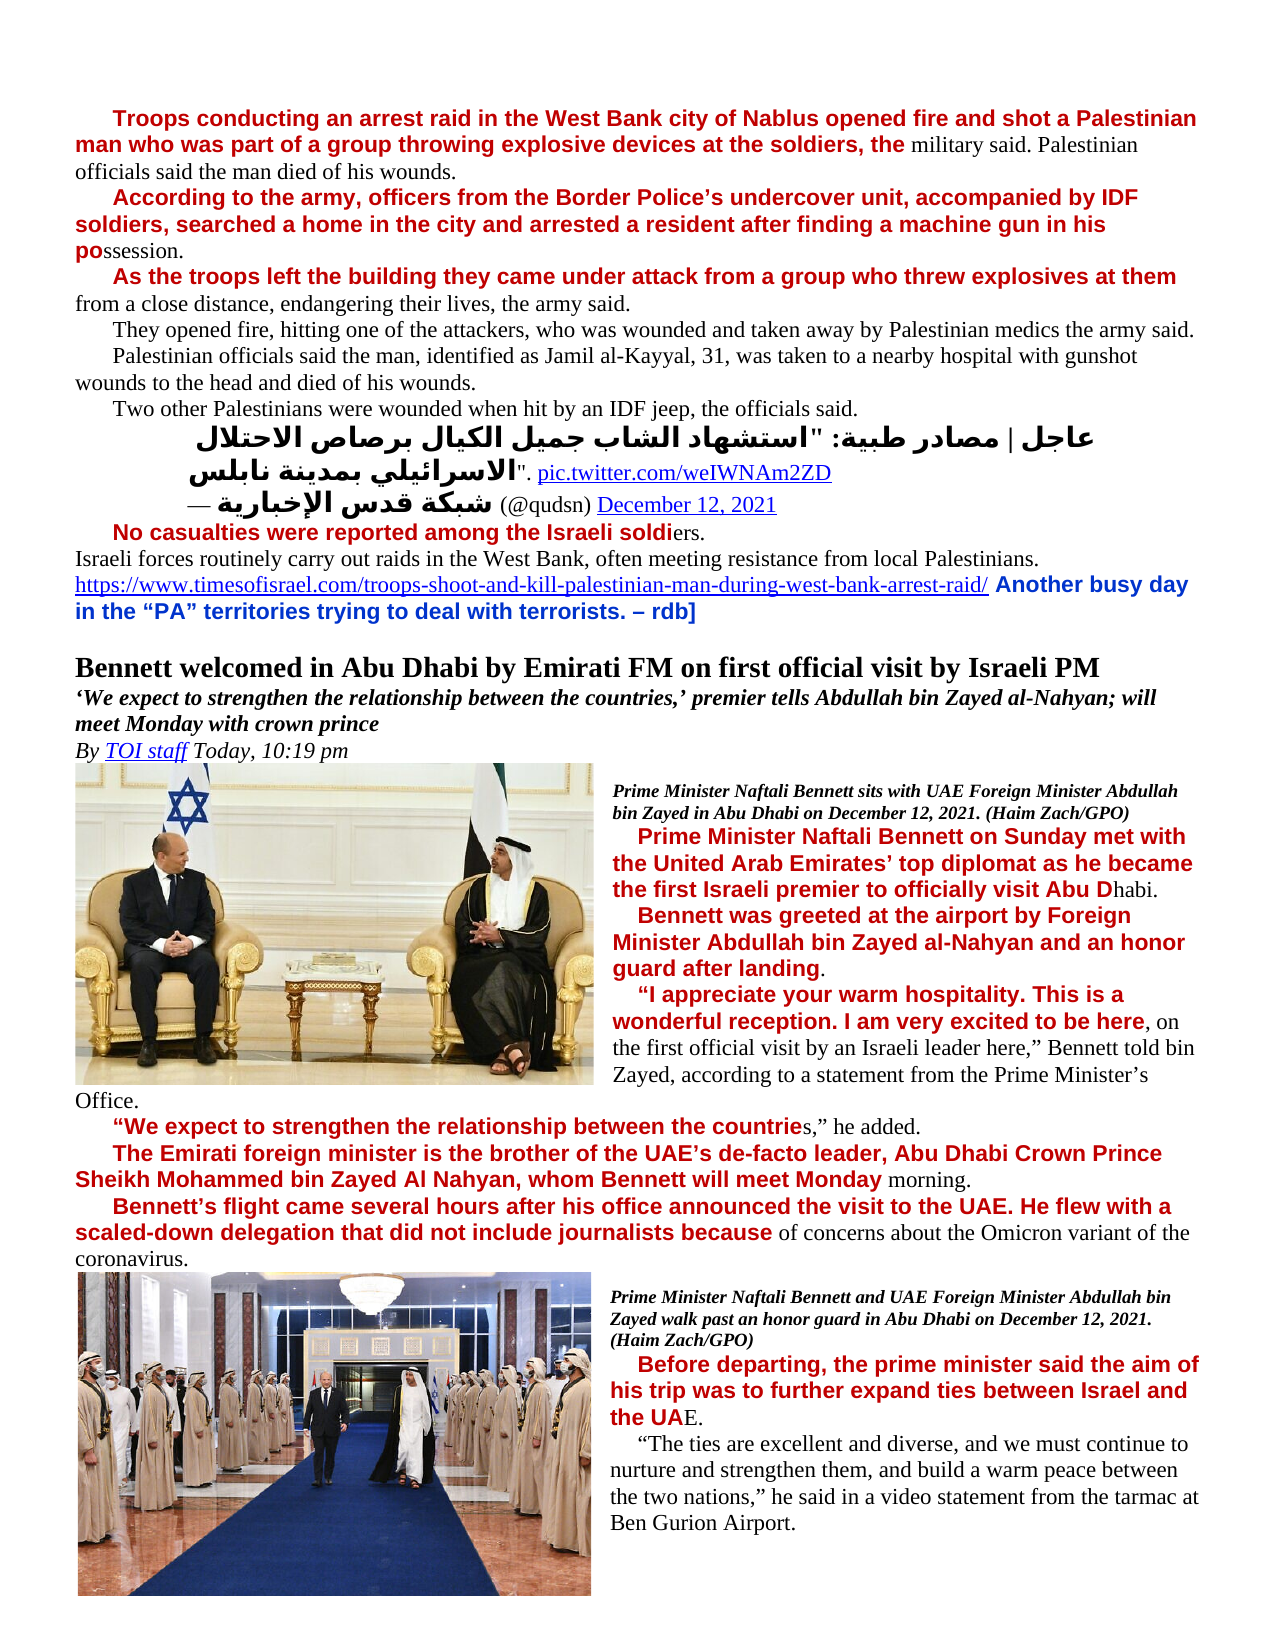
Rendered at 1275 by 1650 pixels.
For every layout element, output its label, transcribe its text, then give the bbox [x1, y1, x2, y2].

text Prime Minister Naftali Bennett on Sunday met with the United Arab Emirates’ top diplomat as he became the first Israeli premier to officially visit Abu Dhabi. [594, 823, 1200, 902]
text “I appreciate your warm hospitality. This is a wonderful reception. I am very excited to be here, on the first official visit by an Israeli leader here,” Bennett told bin Zayed, according to a statement from the Prime Minister’s Office. [75, 981, 1200, 1113]
text “We expect to strengthen the relationship between the countries,” he added. [75, 1113, 1200, 1140]
text Prime Minister Naftali Bennett and UAE Foreign Minister Abdullah bin Zayed walk past an honor guard in Abu Dhabi on December 12, 2021. (Haim Zach/GPO) [591, 1286, 1200, 1351]
text Palestinian officials said the man, identified as Jamil al-Kayyal, 31, was taken to a nearby hospital with gunshot wounds to the head and died of his wounds. [75, 342, 1200, 395]
text عاجل | مصادر طبية: "استشهاد الشاب جميل الكيال برصاص الاحتلال الاسرائيلي بمدينة نابلس". pic.twitter.com/weIWNAm2ZD [187, 421, 1200, 486]
text Two other Palestinians were wounded when hit by an IDF jeep, the officials said. [75, 395, 1200, 421]
text Bennett welcomed in Abu Dhabi by Emirati FM on first official visit by Israeli PM [75, 651, 1200, 684]
text Bennett was greeted at the airport by Foreign Minister Abdullah bin Zayed al-Nahyan and an honor guard after landing. [594, 902, 1200, 981]
text Bennett’s flight came several hours after his office announced the visit to the UAE. He flew with a scaled-down delegation that did not include journalists because of concerns about the Omicron variant of the coronavirus. [75, 1193, 1200, 1272]
text ‘We expect to strengthen the relationship between the countries,’ premier tells Abdullah bin Zayed al-Nahyan; will meet Monday with crown prince [75, 684, 1200, 737]
picture [75, 763, 594, 1085]
text The Emirati foreign minister is the brother of the UAE’s de-facto leader, Abu Dhabi Crown Prince Sheikh Mohammed bin Zayed Al Nahyan, whom Bennett will meet Monday morning. [75, 1140, 1200, 1193]
text Before departing, the prime minister said the aim of his trip was to further expand ties between Israel and the UAE. [591, 1351, 1200, 1430]
text They opened fire, hitting one of the attackers, who was wounded and taken away by Palestinian medics the army said. [75, 316, 1200, 342]
text — شبكة قدس الإخبارية (@qudsn) December 12, 2021 [187, 486, 1200, 519]
text By TOI staff Today, 10:19 pm [75, 737, 1200, 763]
text “The ties are excellent and diverse, and we must continue to nurture and strengthen them, and build a warm peace between the two nations,” he said in a video statement from the tarmac at Ben Gurion Airport. [591, 1430, 1200, 1535]
text As the troops left the building they came under attack from a group who threw explosives at them from a close distance, endangering their lives, the army said. [75, 263, 1200, 316]
text According to the army, officers from the Border Police’s undercover unit, accompanied by IDF soldiers, searched a home in the city and arrested a resident after finding a machine gun in his possession. [75, 184, 1200, 263]
picture [75, 1272, 591, 1594]
text Troops conducting an arrest raid in the West Bank city of Nablus opened fire and shot a Palestinian man who was part of a group throwing explosive devices at the soldiers, the military said. Palestinian officials said the man died of his wounds. [75, 105, 1200, 184]
text Prime Minister Naftali Bennett sits with UAE Foreign Minister Abdullah bin Zayed in Abu Dhabi on December 12, 2021. (Haim Zach/GPO) [594, 780, 1200, 823]
text Israeli forces routinely carry out raids in the West Bank, often meeting resistance from local Palestinians. https://www.timesofisrael.com/troops-shoot-and-kill-palestinian-man-during-west-bank-arrest-raid/ Another busy day in the “PA” territories trying to deal with terrorists. – rdb] [75, 545, 1200, 624]
text No casualties were reported among the Israeli soldiers. [75, 519, 1200, 545]
